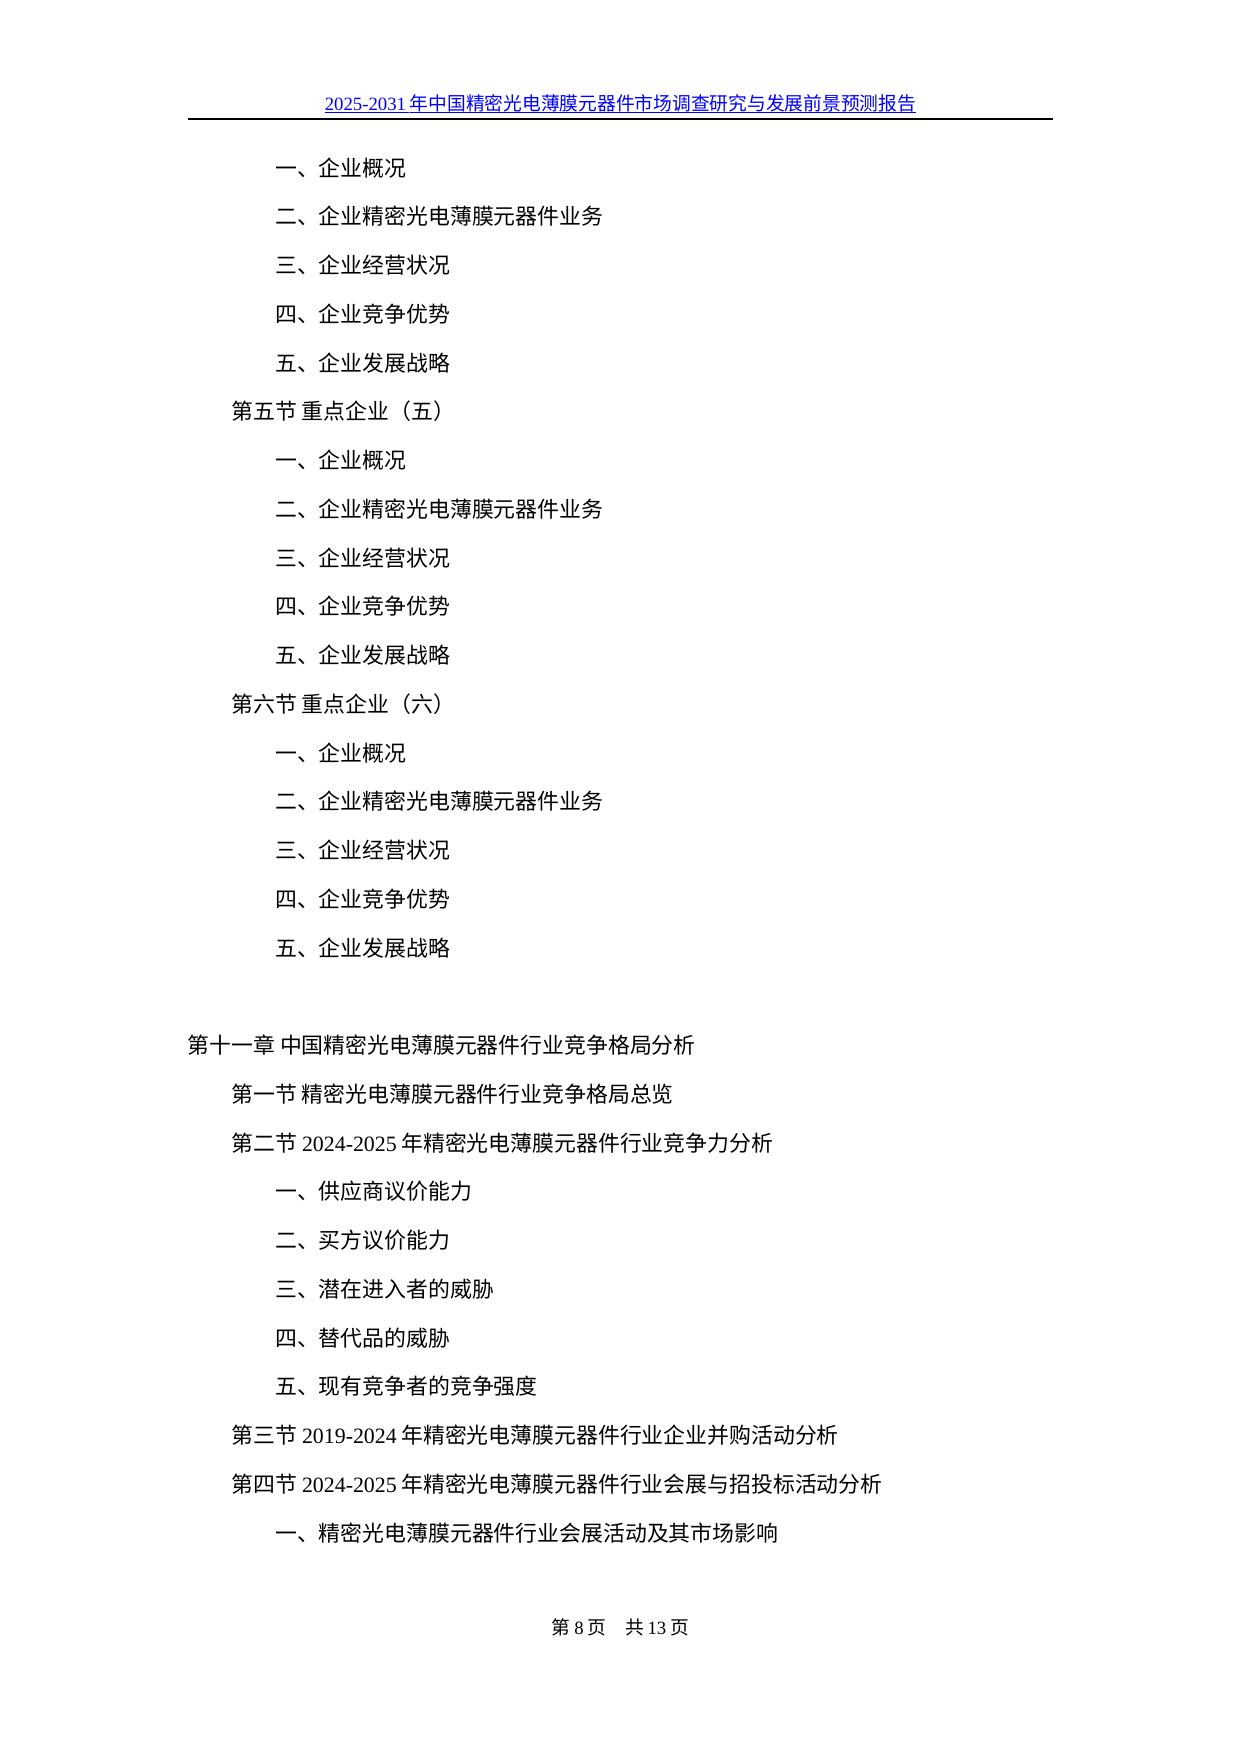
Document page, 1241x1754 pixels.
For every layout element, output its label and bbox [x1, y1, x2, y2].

text [187, 150, 1053, 1548]
